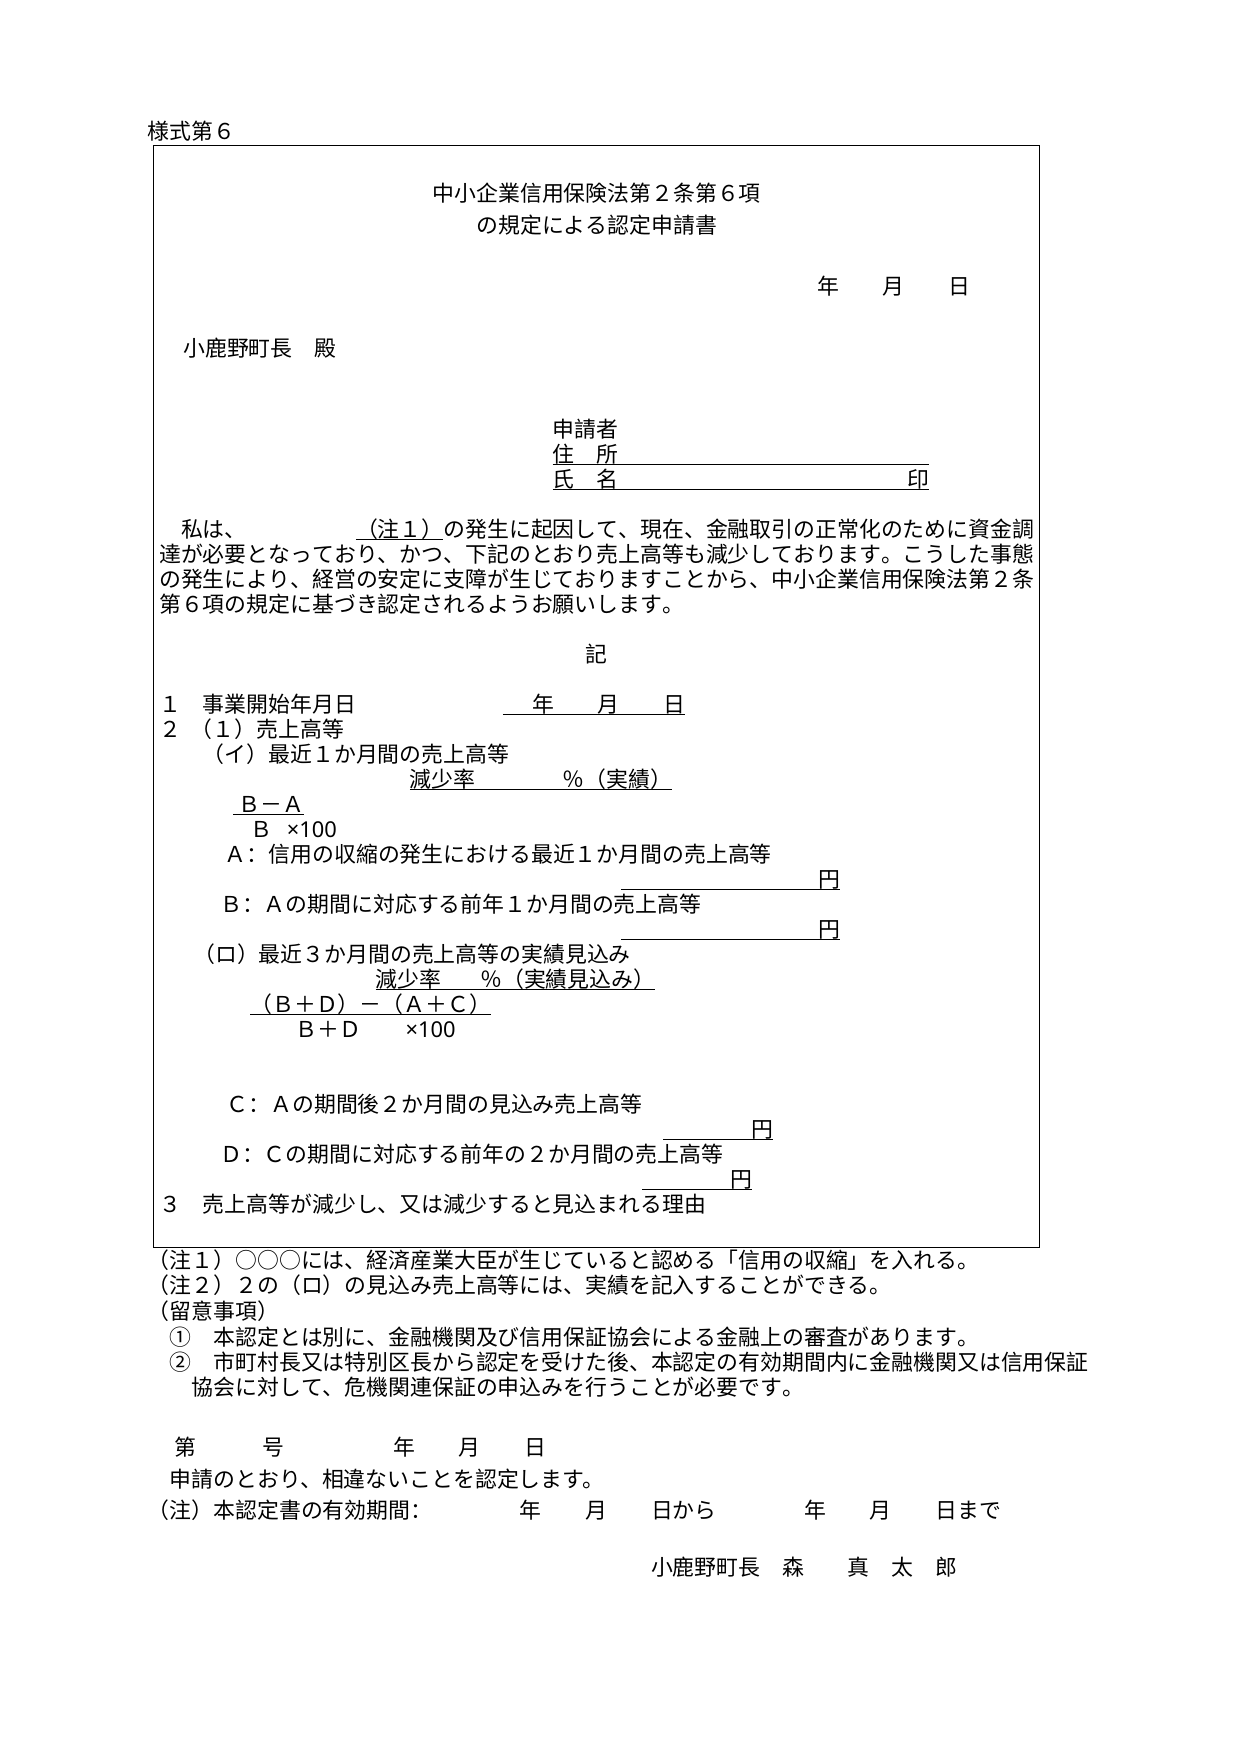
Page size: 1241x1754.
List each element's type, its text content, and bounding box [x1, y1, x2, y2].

text ② 市町村長又は特別区長から認定を受けた後、本認定の有効期間内に金融機関又は信用保証協会に対して、危機関連保証の申込みを行うことが必要です。 [148, 1350, 1093, 1400]
text 小鹿野町長 森 真 太 郎 [191, 1555, 1093, 1580]
text （注）本認定書の有効期間： 年 月 日から 年 月 日まで [148, 1493, 1093, 1525]
text （留意事項） [148, 1299, 1093, 1325]
text 様式第６ [148, 118, 1093, 145]
text 第 号 年 月 日 [148, 1430, 1093, 1462]
text （注１）○○○には、経済産業大臣が生じていると認める「信用の収縮」を入れる。 [148, 1248, 1093, 1273]
text （注２）２の（ロ）の見込み売上高等には、実績を記入することができる。 [148, 1273, 1093, 1299]
table_header 中小企業信用保険法第２条第６項 の規定による認定申請書 年 月 日 小鹿野町長 殿 申請者 住 所 氏 名 印 私は、 （注１）の発生に起因して、現在、金融取引の正常化のために資金調達が必要となっており、かつ、下記のとおり売上高等も減少しております。こうした事態の発生により、経営の安定に支障が生じておりますことから、中小企業信用保険法第２条第６項の規定に基づき認定されるようお願いします。 記 １ 事業開始年月日 年 月 日 ２ （１）売上高等 （イ）最近１か月間の売上高等 減少率 ％（実績） Ｂ－Ａ Ｂ ×100 Ａ：信用の収縮の発生における最近１か月間の売上高等 円 Ｂ：Ａの期間に対応する前年１か月間の売上高等 円 （ロ）最近３か月間の売上高等の実績見込み 減少率 ％（実績見込み） （Ｂ＋Ｄ）－（Ａ＋Ｃ） Ｂ＋Ｄ ×100 Ｃ：Ａの期間後２か月間の見込み売上高等 円 Ｄ：Ｃの期間に対応する前年の２か月間の売上高等 円 ３ 売上高等が減少し、又は減少すると見込まれる理由 [154, 146, 1039, 1247]
text 申請のとおり、相違ないことを認定します。 [148, 1462, 1093, 1493]
text ① 本認定とは別に、金融機関及び信用保証協会による金融上の審査があります。 [148, 1325, 1093, 1350]
